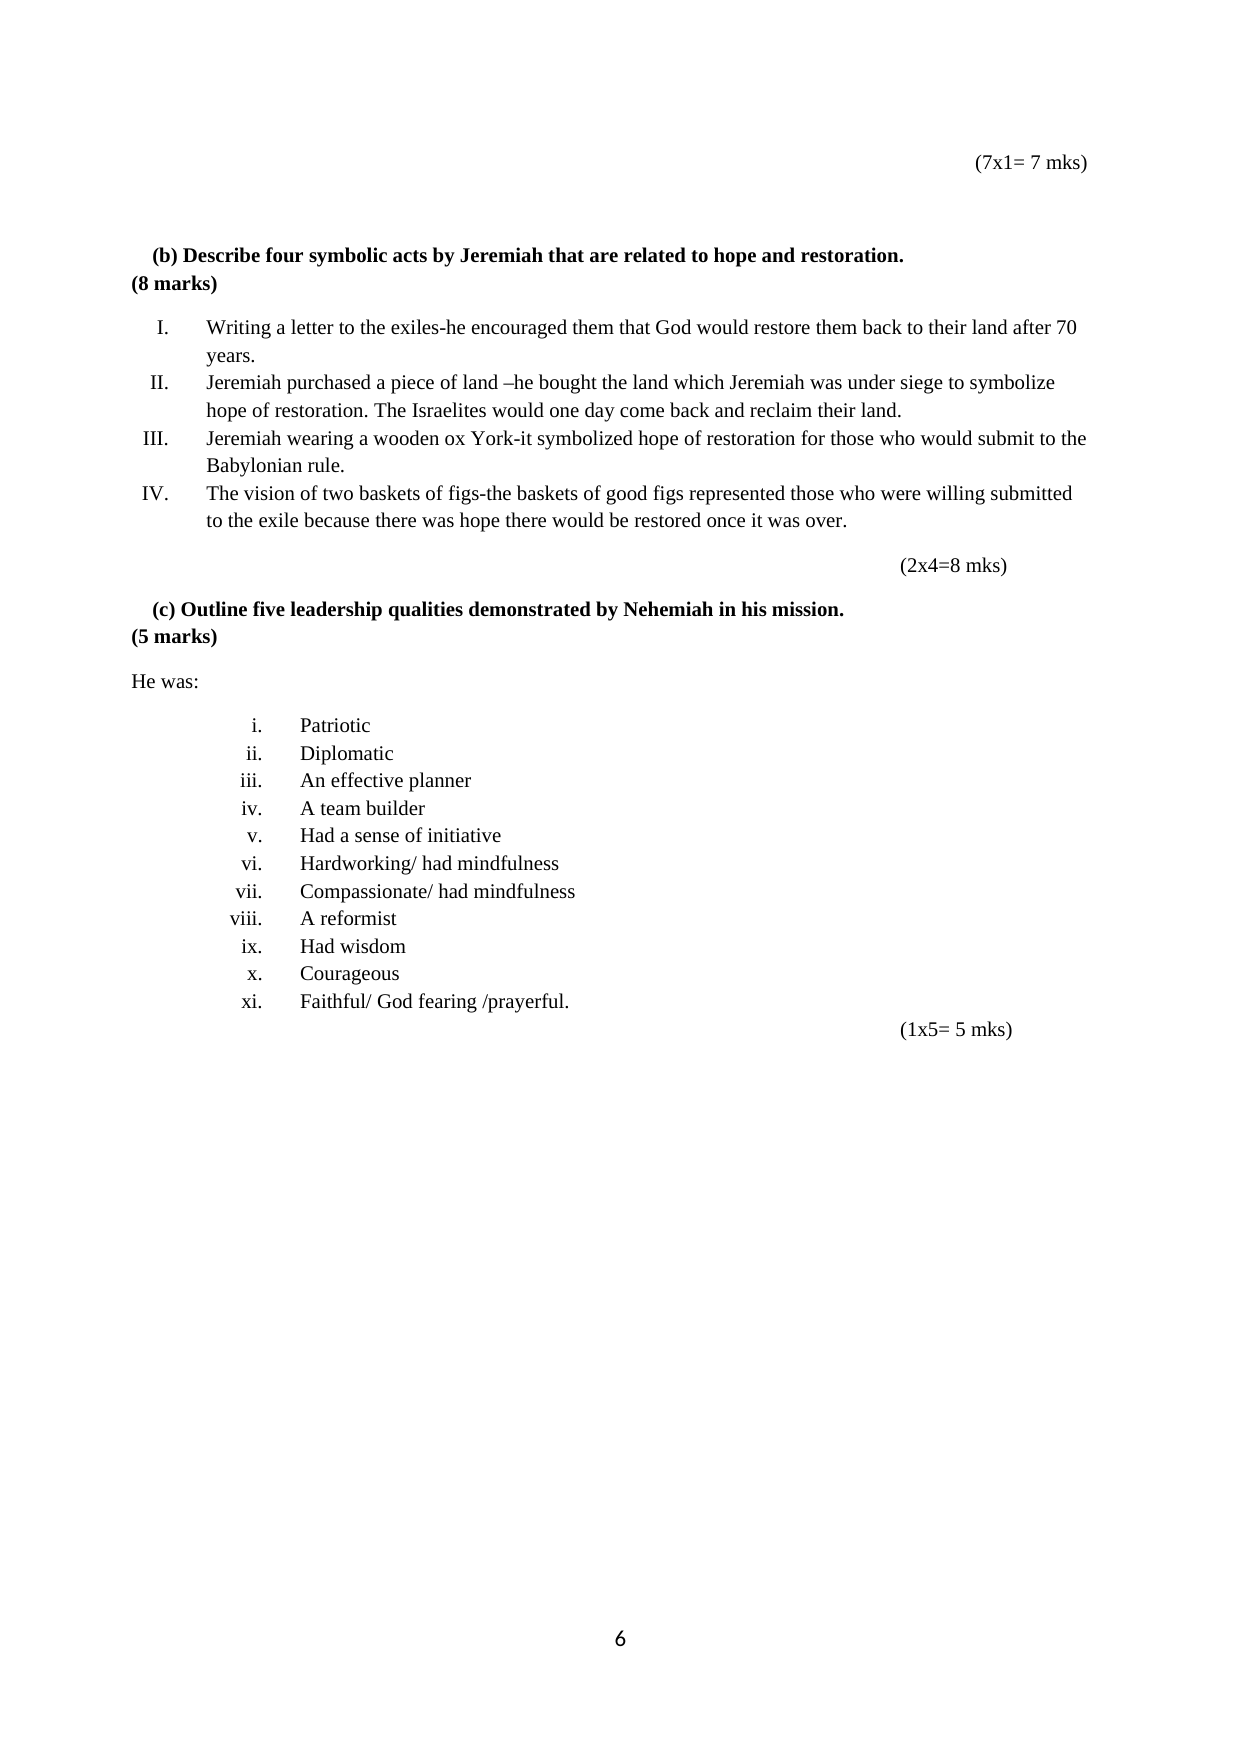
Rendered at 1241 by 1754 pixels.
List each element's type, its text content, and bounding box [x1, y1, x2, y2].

list Faithful/ God fearing /prayerful. [262, 989, 1090, 1013]
list Courageous [262, 961, 1090, 985]
list Patriotic [262, 713, 1090, 737]
list Jeremiah purchased a piece of land –he bought the land which Jeremiah was under siege to symbolize hope of restoration. The Israelites would one day come back and reclaim their land. [169, 370, 1090, 422]
list Had a sense of initiative [262, 823, 1090, 847]
list A team builder [262, 796, 1090, 820]
list Jeremiah wearing a wooden ox York-it symbolized hope of restoration for those who would submit to the Babylonian rule. [169, 425, 1090, 477]
list Hardworking/ had mindfulness [262, 851, 1090, 875]
text (b) Describe four symbolic acts by Jeremiah that are related to hope and restoration. (8 marks) [131, 243, 1090, 295]
list Compassionate/ had mindfulness [262, 878, 1090, 903]
list Writing a letter to the exiles-he encouraged them that God would restore them back to their land after 70 years. [169, 315, 1090, 367]
text (c) Outline five leadership qualities demonstrated by Nehemiah in his mission. (5 marks) [131, 597, 1090, 648]
text He was: [131, 669, 1090, 693]
list (1x5= 5 mks) [900, 1017, 1090, 1041]
text (2x4=8 mks) [825, 552, 1090, 577]
list Had wisdom [262, 934, 1090, 958]
text (7x1= 7 mks) [881, 150, 1090, 174]
list Diplomatic [262, 741, 1090, 764]
list A reformist [262, 906, 1090, 930]
list An effective planner [262, 768, 1090, 792]
list The vision of two baskets of figs-the baskets of good figs represented those who were willing submitted to the exile because there was hope there would be restored once it was over. [169, 481, 1090, 532]
